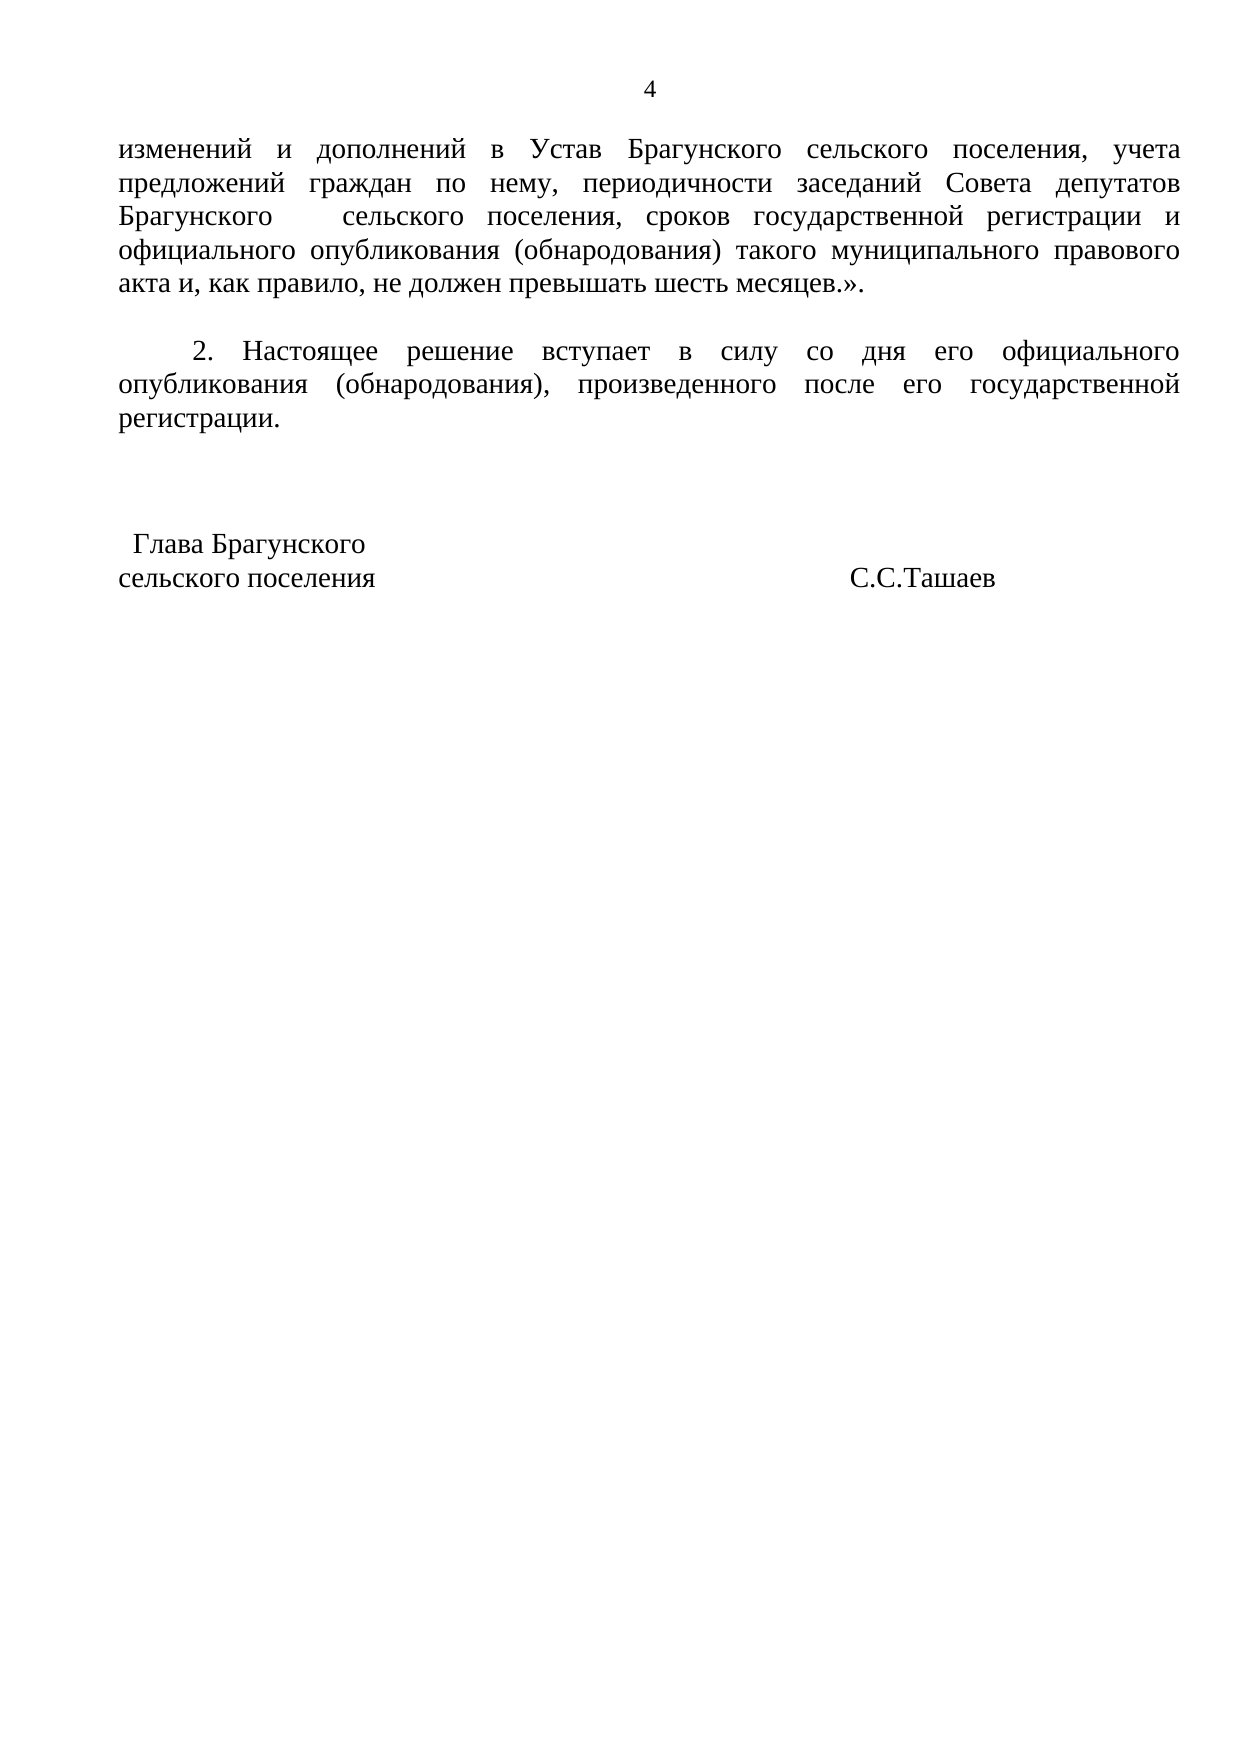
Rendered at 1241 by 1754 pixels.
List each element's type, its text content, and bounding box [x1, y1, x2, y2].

text сельского поселения С.С.Ташаев [118, 560, 1181, 593]
text 2. Настоящее решение вступает в силу со дня его официального опубликования (обнародования), произведенного после его государственной регистрации. [118, 333, 1181, 433]
text Глава Брагунского [118, 526, 1181, 560]
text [118, 131, 1181, 299]
